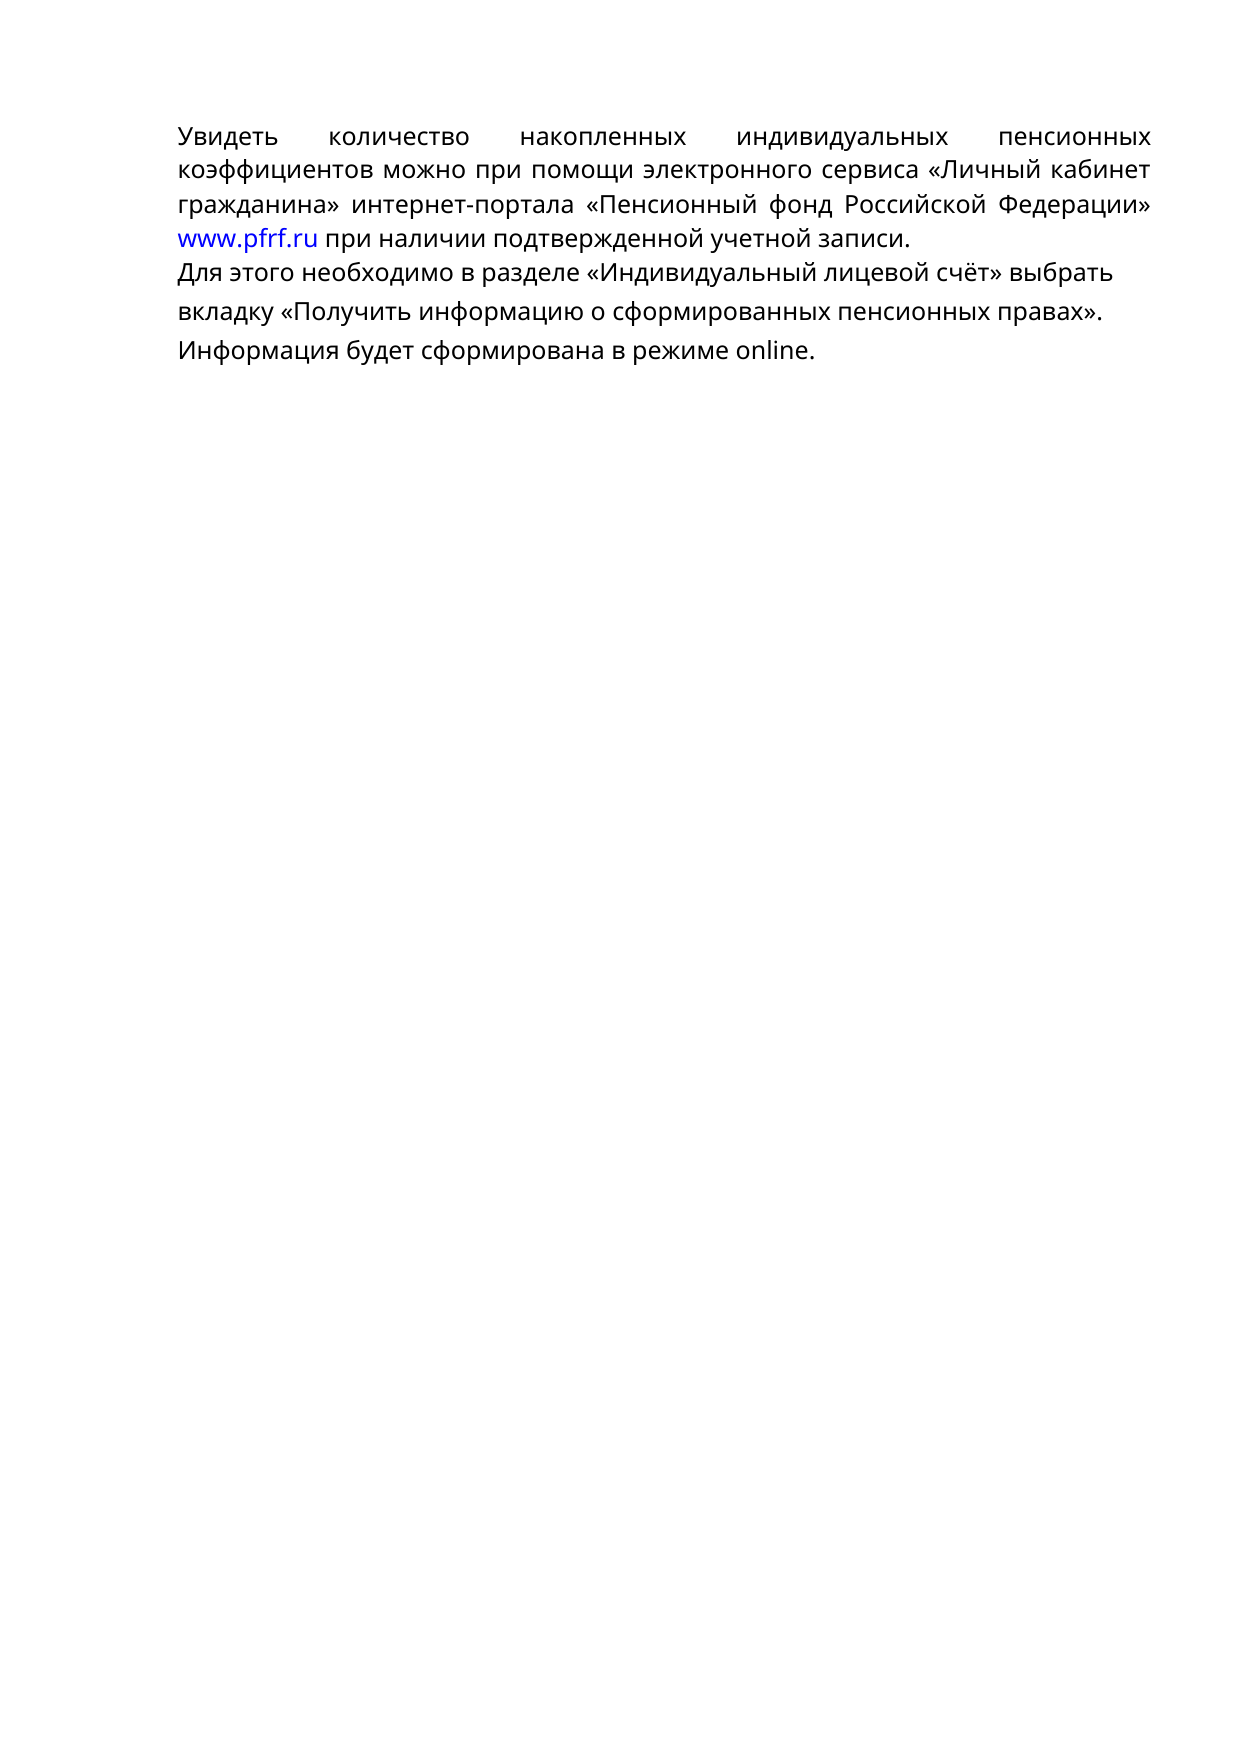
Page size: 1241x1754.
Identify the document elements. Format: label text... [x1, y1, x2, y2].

text Увидеть количество накопленных индивидуальных пенсионных коэффициентов можно при помощи электронного сервиса «Личный кабинет гражданина» интернет-портала «Пенсионный фонд Российской Федерации» www.pfrf.ru при наличии подтвержденной учетной записи. [177, 118, 1152, 254]
text Для этого необходимо в разделе «Индивидуальный лицевой счёт» выбрать вкладку «Получить информацию о сформированных пенсионных правах». Информация будет сформирована в режиме online. [177, 254, 1152, 367]
